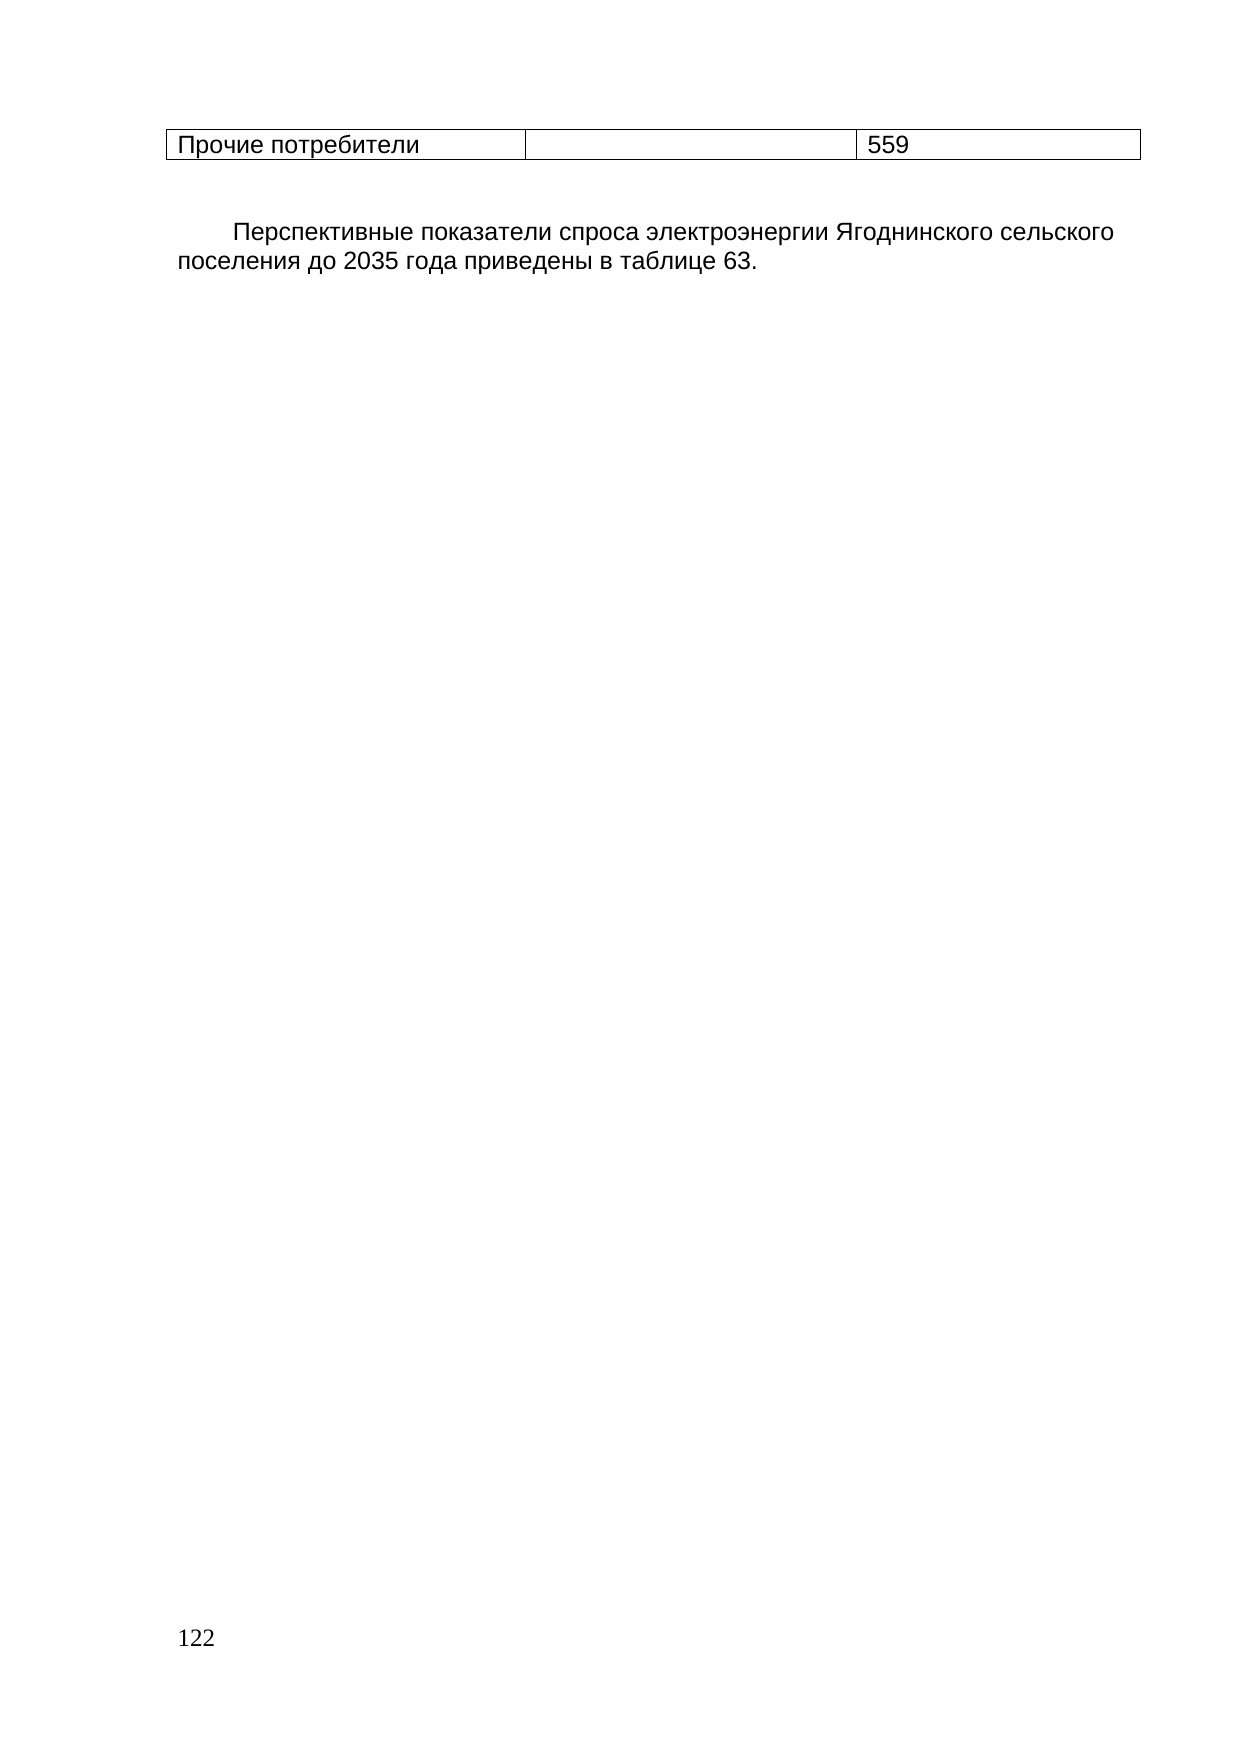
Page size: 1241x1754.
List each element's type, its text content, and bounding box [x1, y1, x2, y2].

text Перспективные показатели спроса электроэнергии Ягоднинского сельского поселения до 2035 года приведены в таблице 63. [177, 217, 1152, 275]
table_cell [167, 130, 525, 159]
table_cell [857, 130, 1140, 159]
